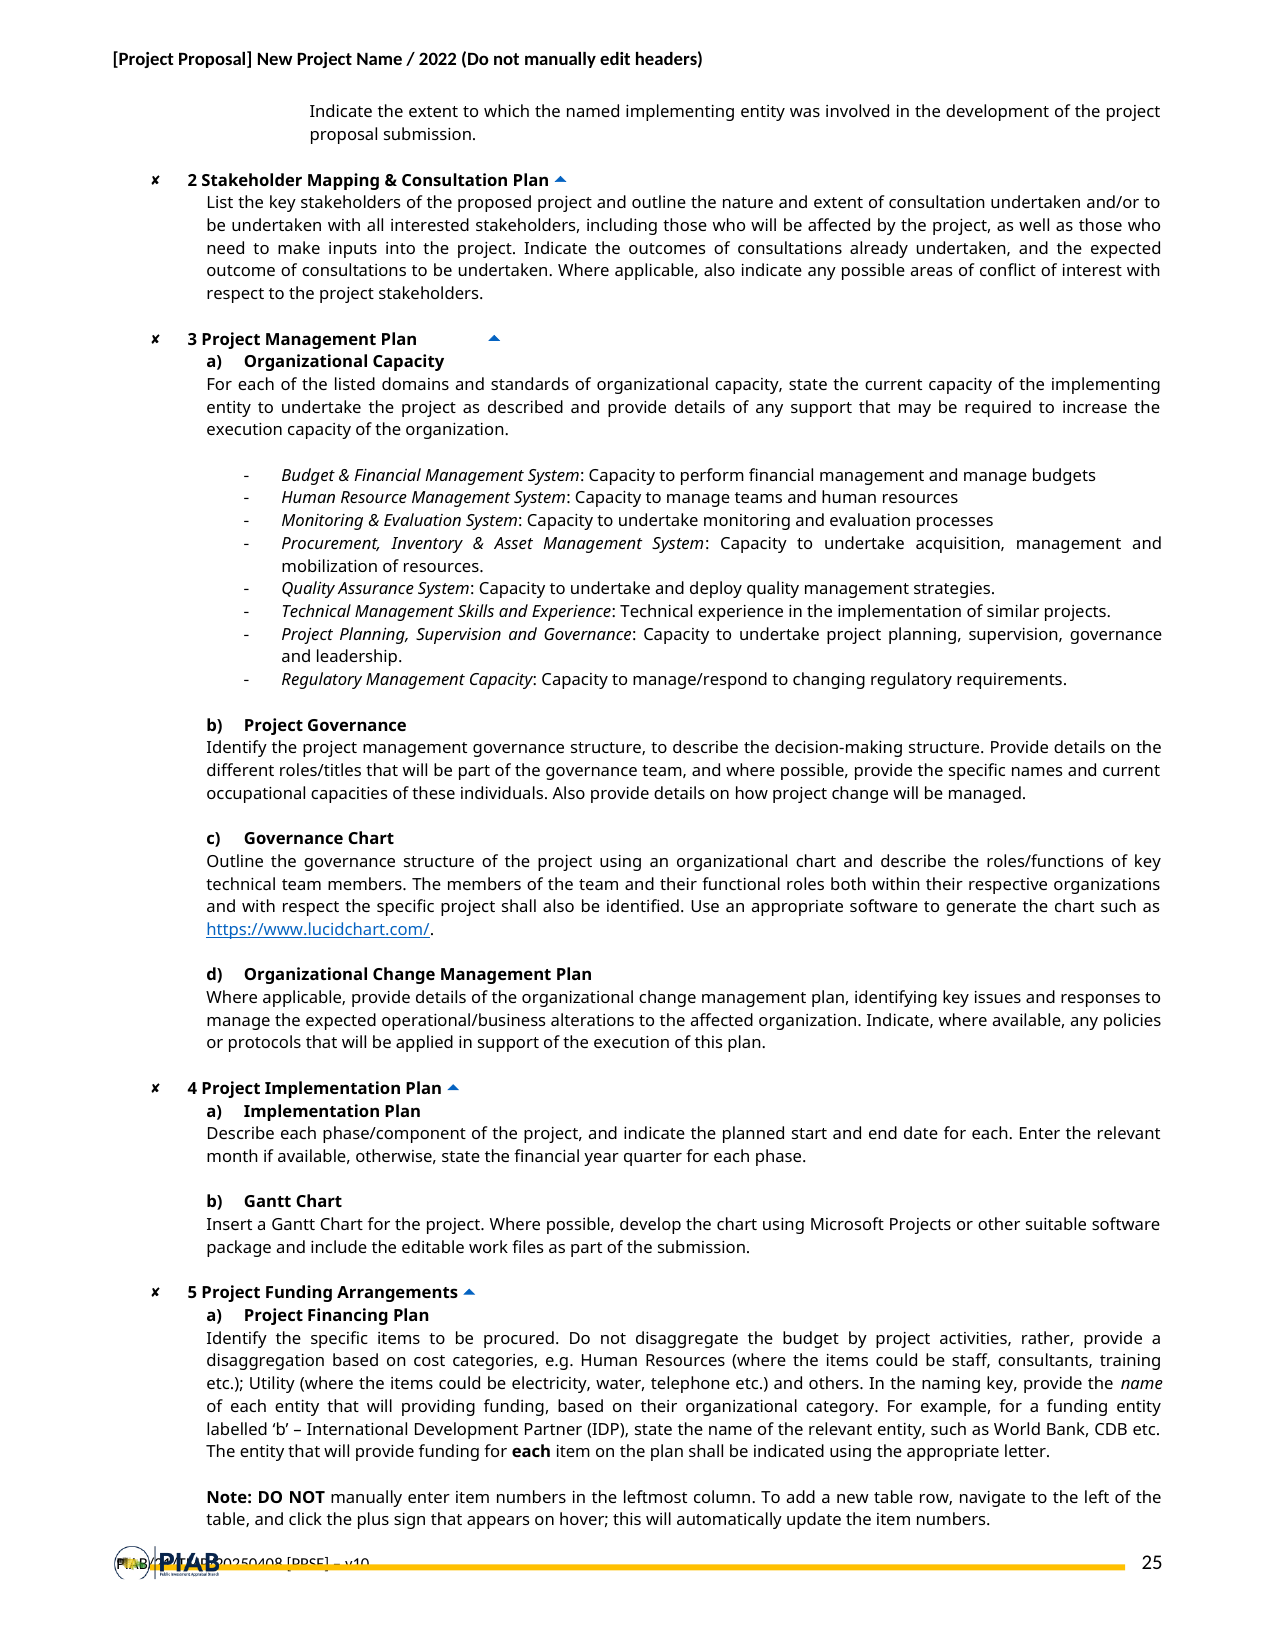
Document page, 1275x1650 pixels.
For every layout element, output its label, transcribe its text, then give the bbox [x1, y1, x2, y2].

list Organizational Capacity [206, 350, 1162, 372]
picture [112, 1544, 219, 1579]
list Procurement, Inventory & Asset Management System: Capacity to undertake acquisition, management and mobilization of resources. [244, 531, 1162, 577]
list Monitoring & Evaluation System: Capacity to undertake monitoring and evaluation processes [244, 509, 1162, 531]
text Describe each phase/component of the project, and indicate the planned start and end date for each. Enter the relevant month if available, otherwise, state the financial year quarter for each phase. [206, 1122, 1162, 1167]
text Outline the governance structure of the project using an organizational chart and describe the roles/functions of key technical team members. The members of the team and their functional roles both within their respective organizations and with respect the specific project shall also be identified. Use an appropriate software to generate the chart such as https://www.lucidchart.com/. [206, 849, 1162, 940]
subtitle 4 Project Implementation Plan [150, 1076, 1162, 1099]
text Insert a Gantt Chart for the project. Where possible, develop the chart using Microsoft Projects or other suitable software package and include the editable work files as part of the submission. [206, 1213, 1162, 1258]
list Project Governance [206, 713, 1162, 736]
list Indicate the extent to which the named implementing entity was involved in the development of the project proposal submission. [309, 100, 1162, 145]
subtitle 2 Stakeholder Mapping & Consultation Plan [150, 168, 1162, 191]
list Project Planning, Supervision and Governance: Capacity to undertake project planning, supervision, governance and leadership. [244, 622, 1162, 668]
list Gantt Chart [206, 1190, 1162, 1213]
list Implementation Plan [206, 1099, 1162, 1122]
list Quality Assurance System: Capacity to undertake and deploy quality management strategies. [244, 577, 1162, 599]
text Identify the project management governance structure, to describe the decision-making structure. Provide details on the different roles/titles that will be part of the governance team, and where possible, provide the specific names and current occupational capacities of these individuals. Also provide details on how project change will be managed. [206, 736, 1162, 804]
text Note: DO NOT manually enter item numbers in the leftmost column. To add a new table row, navigate to the left of the table, and click the plus sign that appears on hover; this will automatically update the item numbers. [206, 1485, 1162, 1531]
list Technical Management Skills and Experience: Technical experience in the implementation of similar projects. [244, 599, 1162, 622]
text List the key stakeholders of the proposed project and outline the nature and extent of consultation undertaken and/or to be undertaken with all interested stakeholders, including those who will be affected by the project, as well as those who need to make inputs into the project. Indicate the outcomes of consultations already undertaken, and the expected outcome of consultations to be undertaken. Where applicable, also indicate any possible areas of conflict of interest with respect to the project stakeholders. [206, 191, 1162, 304]
list Organizational Change Management Plan [206, 963, 1162, 986]
list Human Resource Management System: Capacity to manage teams and human resources [244, 486, 1162, 509]
text Where applicable, provide details of the organizational change management plan, identifying key issues and responses to manage the expected operational/business alterations to the affected organization. Indicate, where available, any policies or protocols that will be applied in support of the execution of this plan. [206, 986, 1162, 1054]
list Budget & Financial Management System: Capacity to perform financial management and manage budgets [244, 463, 1162, 486]
list Governance Chart [206, 827, 1162, 849]
text For each of the listed domains and standards of organizational capacity, state the current capacity of the implementing entity to undertake the project as described and provide details of any support that may be required to increase the execution capacity of the organization. [206, 372, 1162, 441]
text Identify the specific items to be procured. Do not disaggregate the budget by project activities, rather, provide a disaggregation based on cost categories, e.g. Human Resources (where the items could be staff, consultants, training etc.); Utility (where the items could be electricity, water, telephone etc.) and others. In the naming key, provide the name of each entity that will providing funding, based on their organizational category. For example, for a funding entity labelled ‘b’ – International Development Partner (IDP), state the name of the relevant entity, such as World Bank, CDB etc. The entity that will provide funding for each item on the plan shall be indicated using the appropriate letter. [206, 1326, 1162, 1462]
list Project Financing Plan [206, 1303, 1162, 1326]
subtitle 5 Project Funding Arrangements [150, 1281, 1162, 1303]
list Regulatory Management Capacity: Capacity to manage/respond to changing regulatory requirements. [244, 668, 1162, 690]
subtitle 3 Project Management Plan [150, 327, 1162, 350]
